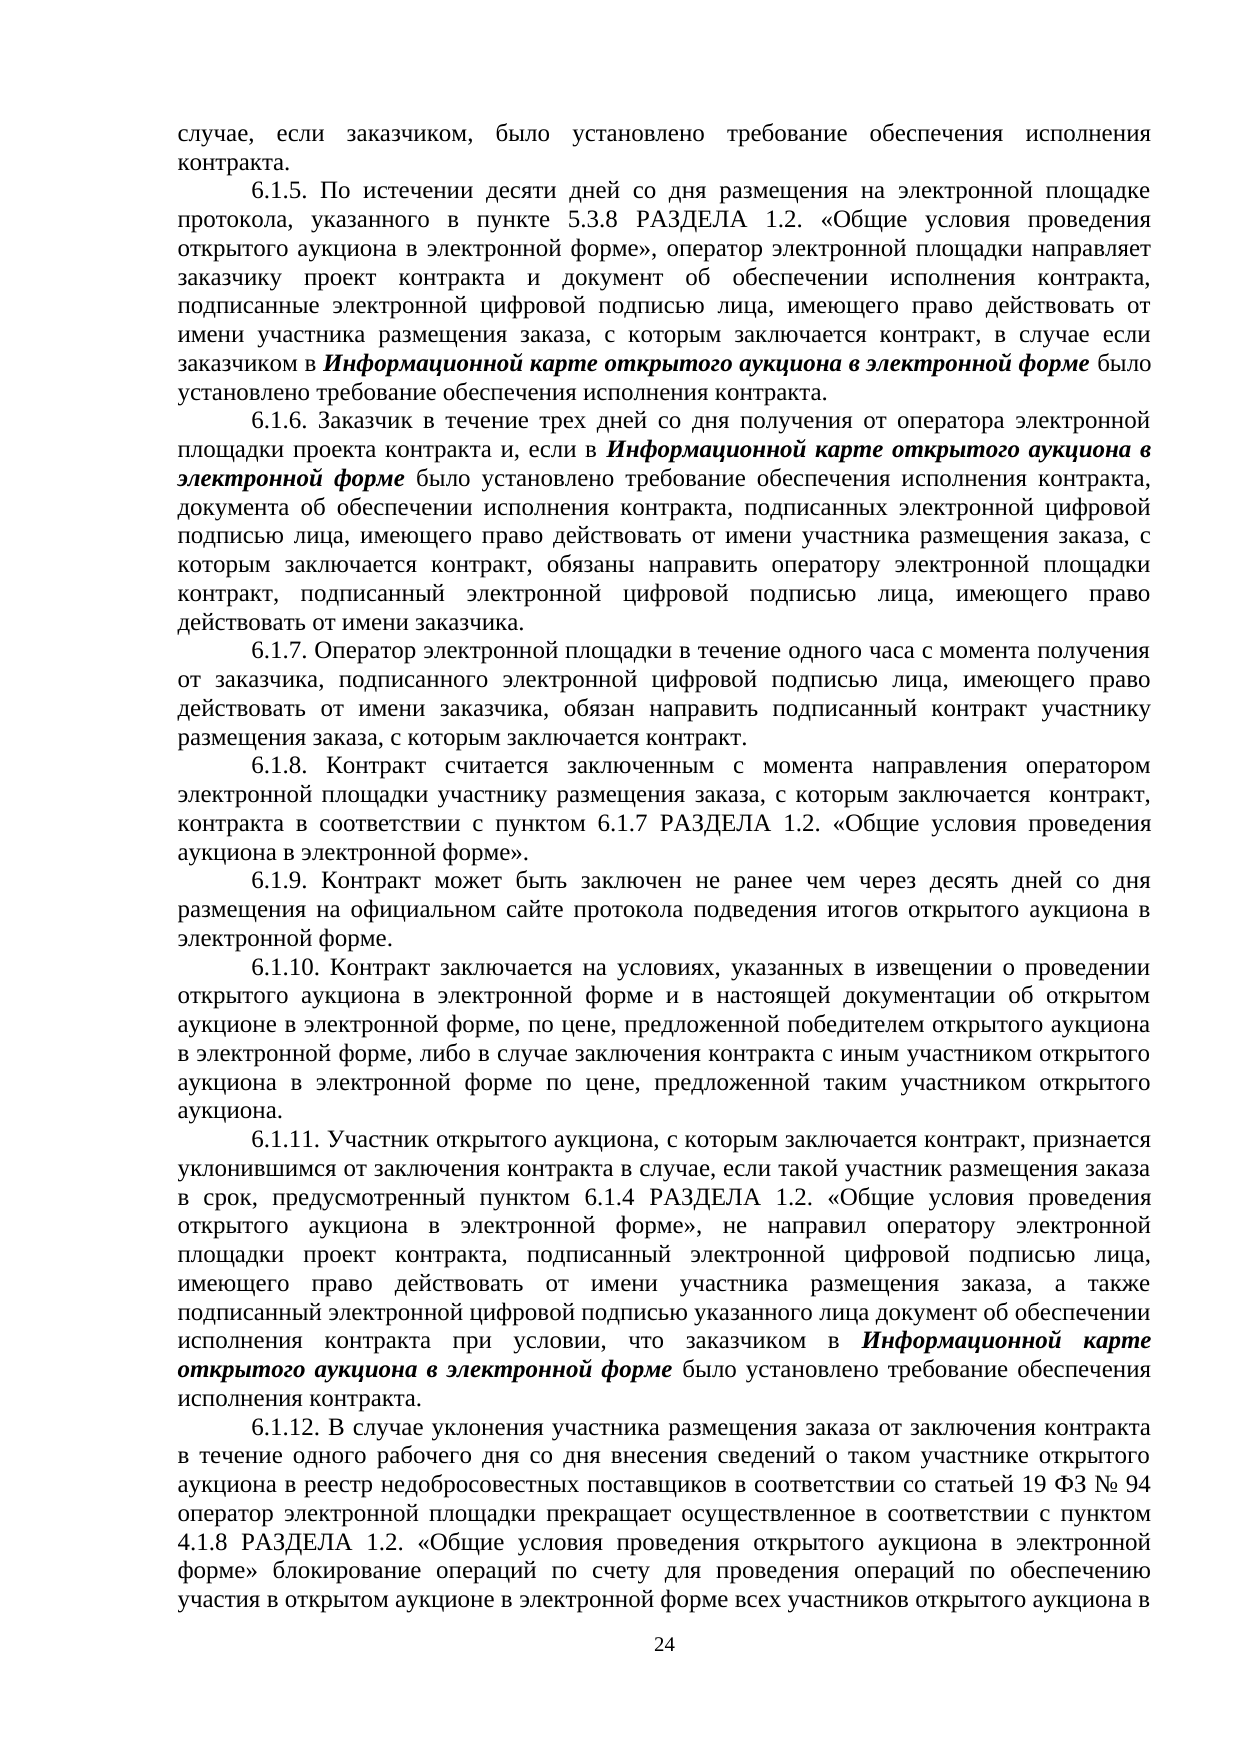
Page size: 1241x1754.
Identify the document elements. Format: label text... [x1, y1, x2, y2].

text 6.1.7. Оператор электронной площадки в течение одного часа с момента получения от заказчика, подписанного электронной цифровой подписью лица, имеющего право действовать от имени заказчика, обязан направить подписанный контракт участнику размещения заказа, с которым заключается контракт. [177, 636, 1152, 751]
text 6.1.9. Контракт может быть заключен не ранее чем через десять дней со дня размещения на официальном сайте протокола подведения итогов открытого аукциона в электронной форме. [177, 866, 1152, 952]
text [177, 118, 1152, 176]
text 6.1.8. Контракт считается заключенным с момента направления оператором электронной площадки участнику размещения заказа, с которым заключается контракт, контракта в соответствии с пунктом 6.1.7 Раздела 1.2. «Общие условия проведения аукциона в электронной форме». [177, 751, 1152, 866]
text 6.1.6. Заказчик в течение трех дней со дня получения от оператора электронной площадки проекта контракта и, если в Информационной карте открытого аукциона в электронной форме было установлено требование обеспечения исполнения контракта, документа об обеспечении исполнения контракта, подписанных электронной цифровой подписью лица, имеющего право действовать от имени участника размещения заказа, с которым заключается контракт, обязаны направить оператору электронной площадки контракт, подписанный электронной цифровой подписью лица, имеющего право действовать от имени заказчика. [177, 406, 1152, 636]
text 6.1.5. По истечении десяти дней со дня размещения на электронной площадке протокола, указанного в пункте 5.3.8 Раздела 1.2. «Общие условия проведения открытого аукциона в электронной форме», оператор электронной площадки направляет заказчику проект контракта и документ об обеспечении исполнения контракта, подписанные электронной цифровой подписью лица, имеющего право действовать от имени участника размещения заказа, с которым заключается контракт, в случае если заказчиком в Информационной карте открытого аукциона в электронной форме было установлено требование обеспечения исполнения контракта. [177, 176, 1152, 406]
text 6.1.11. Участник открытого аукциона, с которым заключается контракт, признается уклонившимся от заключения контракта в случае, если такой участник размещения заказа в срок, предусмотренный пунктом 6.1.4 Раздела 1.2. «Общие условия проведения открытого аукциона в электронной форме», не направил оператору электронной площадки проект контракта, подписанный электронной цифровой подписью лица, имеющего право действовать от имени участника размещения заказа, а также подписанный электронной цифровой подписью указанного лица документ об обеспечении исполнения контракта при условии, что заказчиком в Информационной карте открытого аукциона в электронной форме было установлено требование обеспечения исполнения контракта. [177, 1124, 1152, 1412]
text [177, 1412, 1152, 1613]
text 6.1.10. Контракт заключается на условиях, указанных в извещении о проведении открытого аукциона в электронной форме и в настоящей документации об открытом аукционе в электронной форме, по цене, предложенной победителем открытого аукциона в электронной форме, либо в случае заключения контракта с иным участником открытого аукциона в электронной форме по цене, предложенной таким участником открытого аукциона. [177, 952, 1152, 1124]
